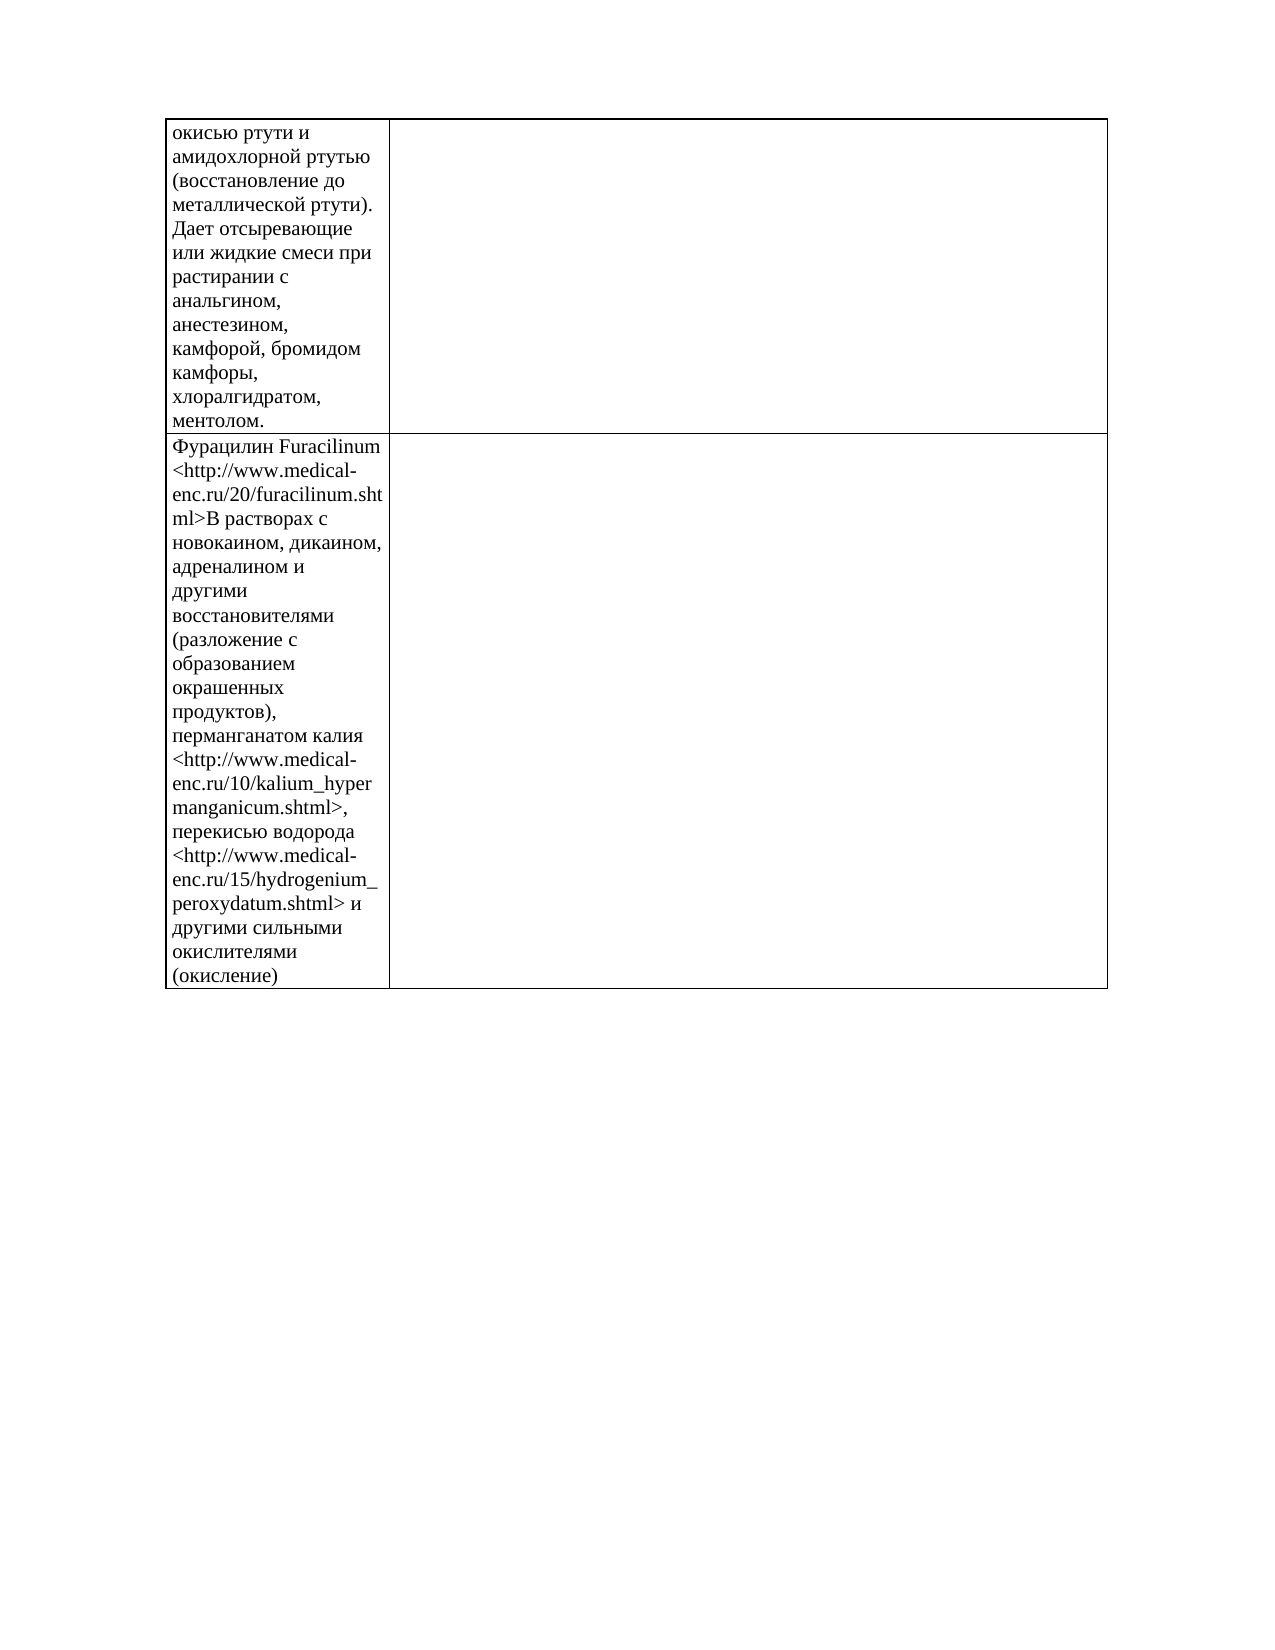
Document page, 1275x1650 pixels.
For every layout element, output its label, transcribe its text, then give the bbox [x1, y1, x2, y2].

table_cell Фурацилин Furacilinum <http://www.medical-enc.ru/20/furacilinum.shtml>В растворах с новокаином, дикаином, адреналином и другими восстановителями (разложение с образованием окрашенных продуктов), перманганатом калия <http://www.medical-enc.ru/10/kalium_hypermanganicum.shtml>, перекисью водорода <http://www.medical-enc.ru/15/hydrogenium_peroxydatum.shtml> и другими сильными окислителями (окисление) [167, 434, 389, 987]
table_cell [167, 120, 389, 432]
table_cell [390, 434, 1107, 987]
table_cell [390, 120, 1107, 432]
